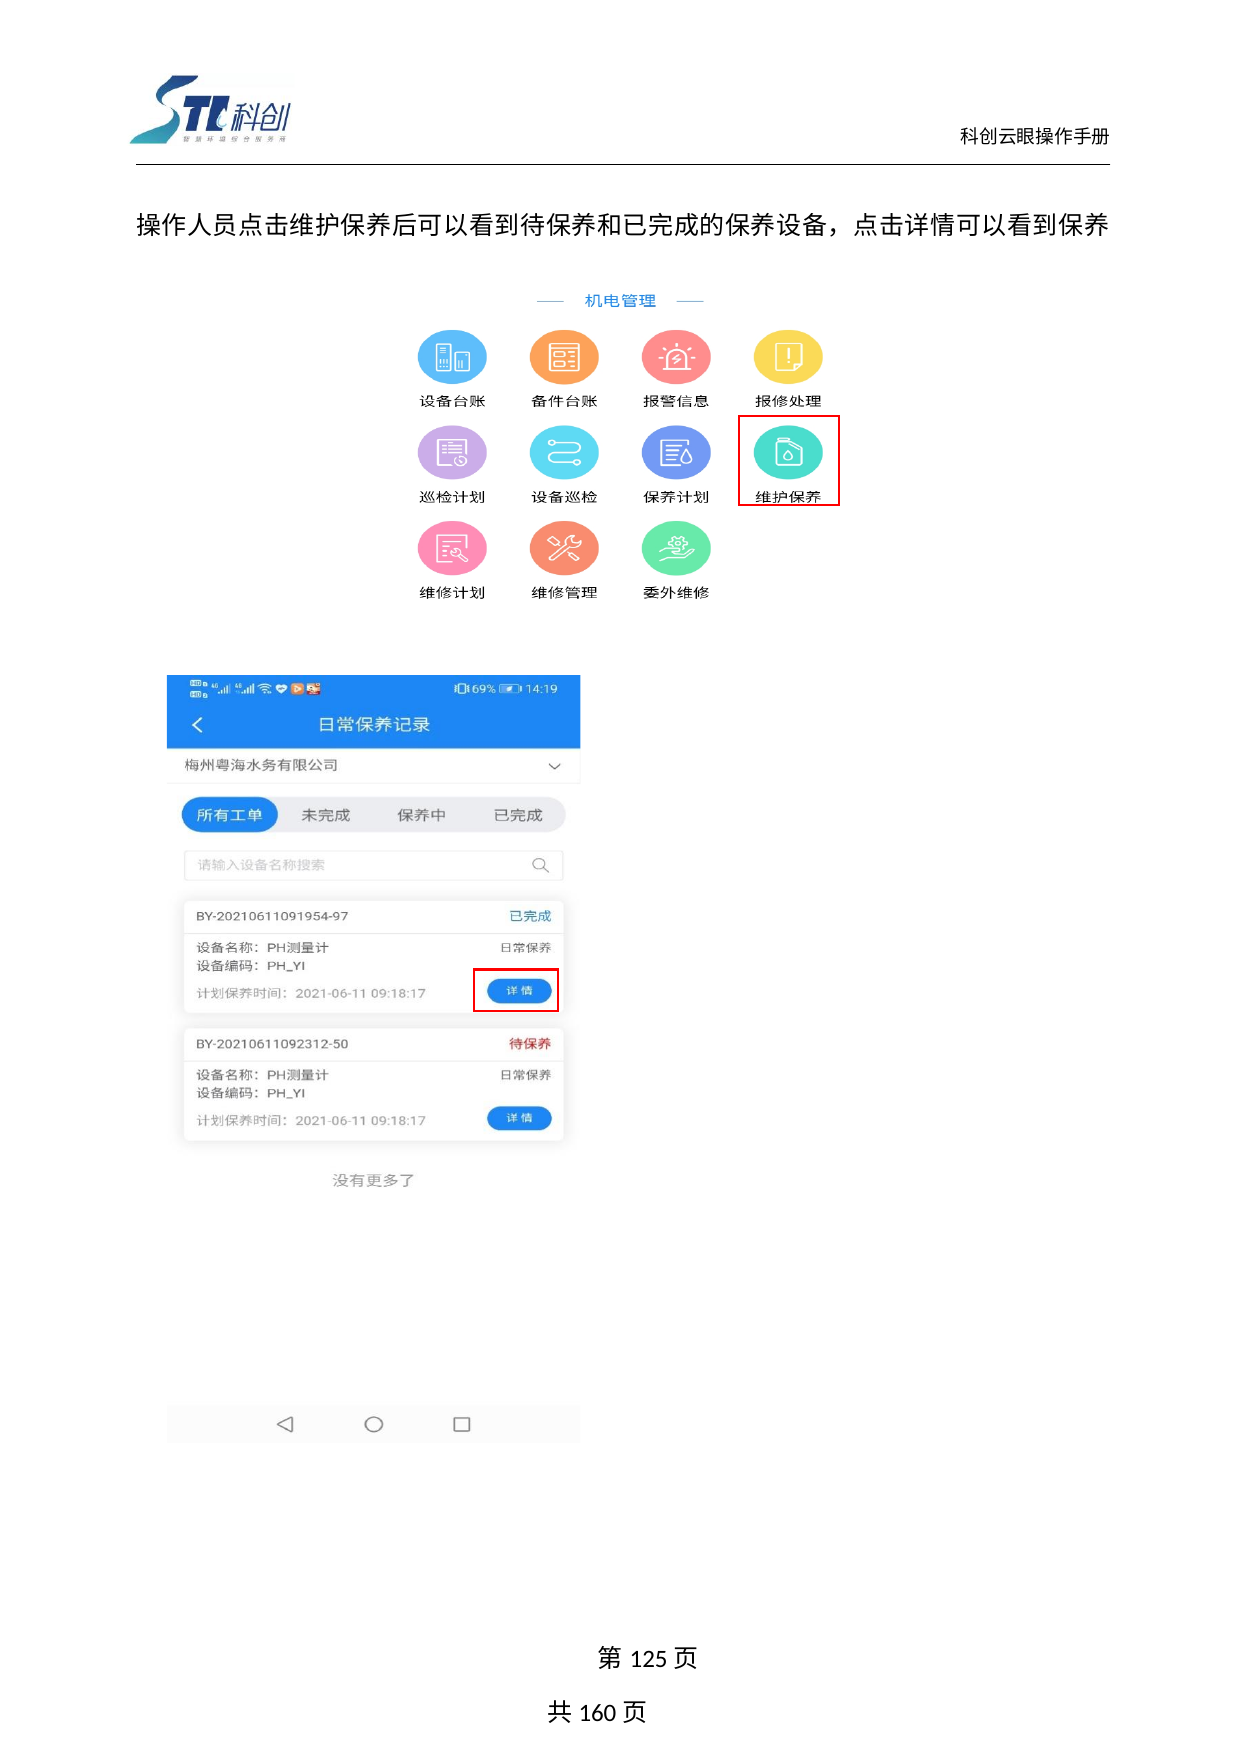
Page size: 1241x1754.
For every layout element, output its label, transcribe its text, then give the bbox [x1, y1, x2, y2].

text 操作人员点击维护保养后可以看到待保养和已完成的保养设备，点击详情可以看到保养明细，更换配件，有哪些保养人员的详细信息，操作人员还可以选择添加备件和人员。 [136, 191, 1110, 256]
picture [166, 675, 581, 1443]
picture [127, 73, 295, 146]
picture [396, 287, 844, 632]
